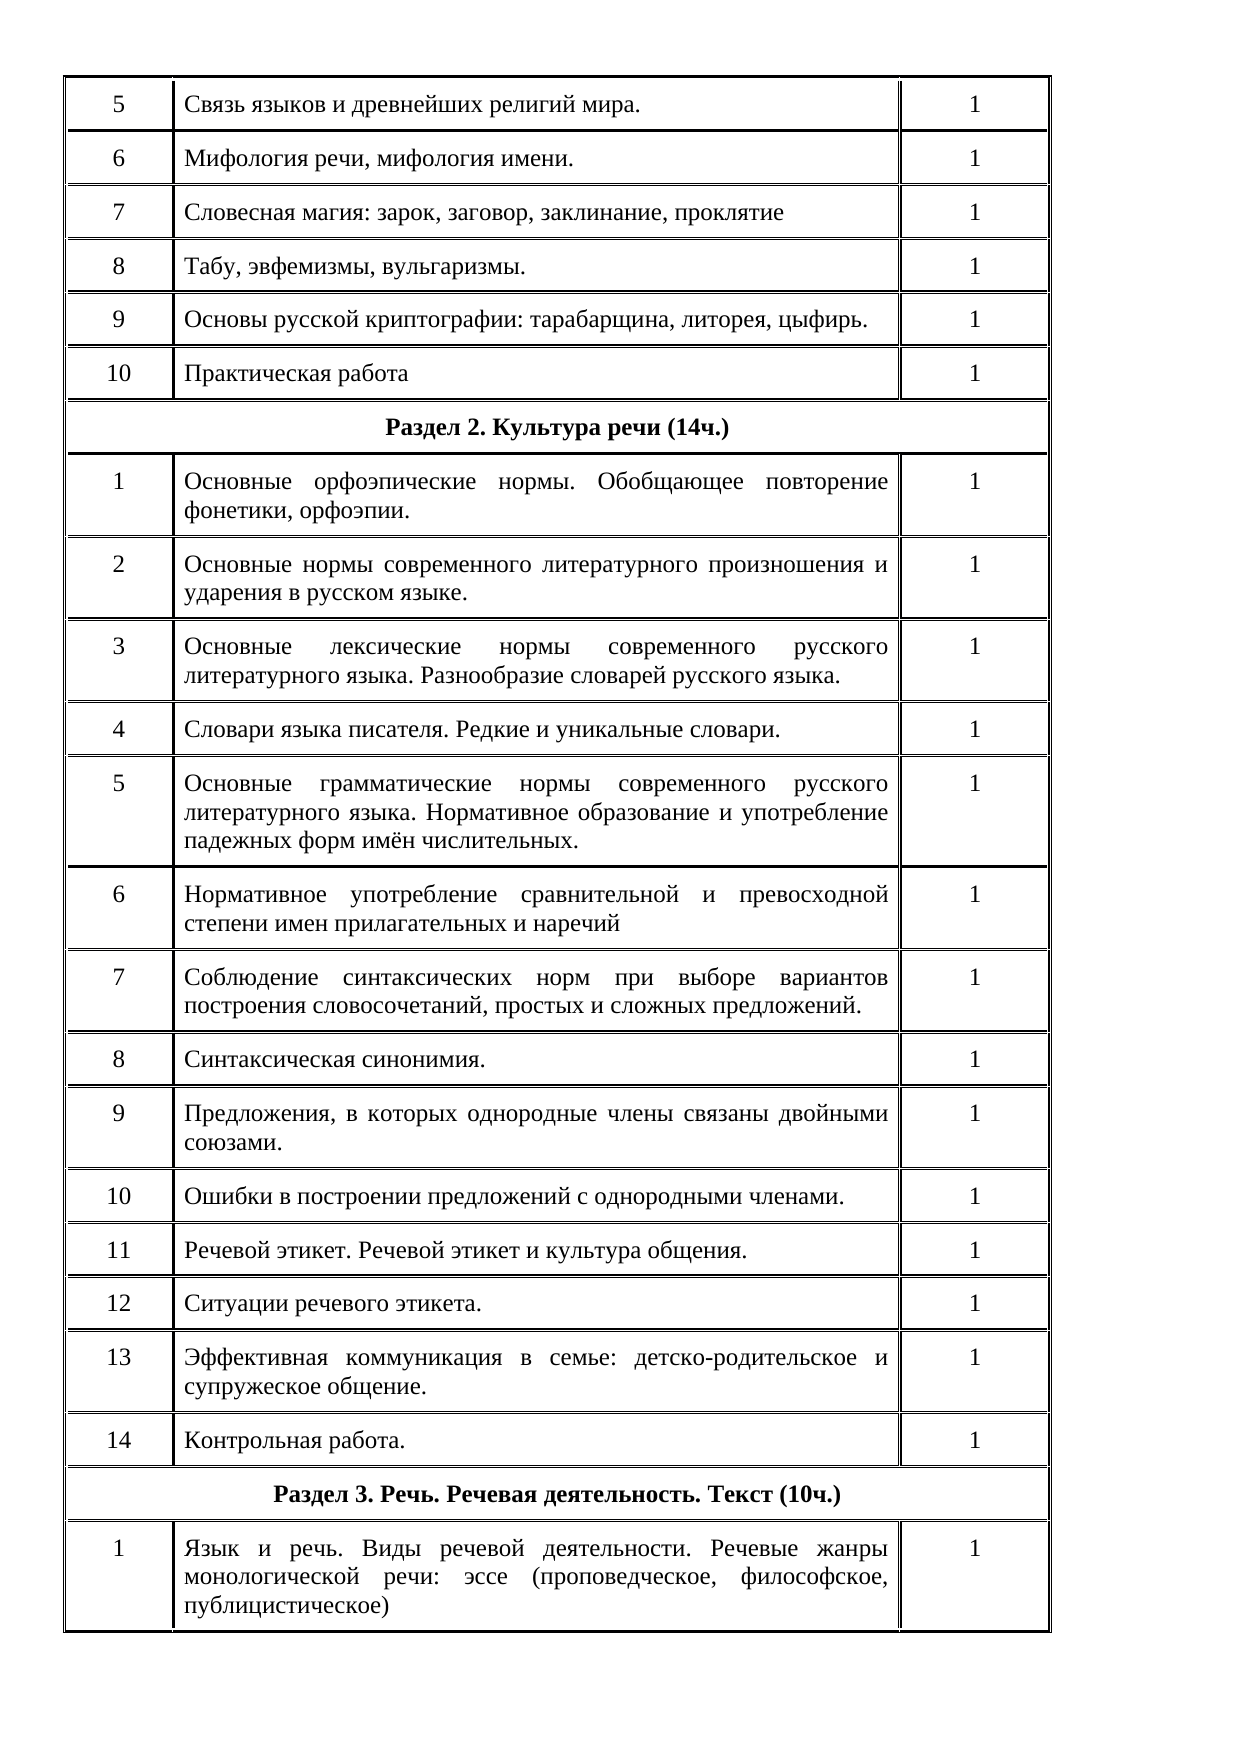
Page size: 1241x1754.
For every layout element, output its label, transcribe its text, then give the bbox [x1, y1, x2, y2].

table_cell 1 [900, 1221, 1050, 1274]
table_cell 7 [64, 183, 173, 237]
table_cell Основы русской криптографии: тарабарщина, литорея, цыфирь. [175, 294, 898, 344]
table_cell 1 [900, 237, 1050, 290]
table_cell Речевой этикет. Речевой этикет и культура общения. [175, 1224, 898, 1274]
table_cell Нормативное употребление сравнительной и превосходной степени имен прилагательных и наречий [175, 868, 898, 948]
table_cell 1 [902, 1030, 1049, 1084]
table_cell Мифология речи, мифология имени. [175, 132, 898, 183]
table_cell Основные лексические нормы современного русского литературного языка. Разнообразие словарей русского языка. [175, 621, 898, 700]
table_cell 9 [66, 1084, 172, 1167]
table_cell 1 [66, 1519, 173, 1630]
table_cell Контрольная работа. [175, 1414, 898, 1465]
table_cell 1 [900, 948, 1050, 1030]
table_cell 1 [902, 1328, 1049, 1411]
table_cell 2 [66, 535, 172, 617]
table_cell 1 [902, 1084, 1049, 1167]
table_cell 10 [66, 344, 172, 398]
table_cell 14 [64, 1411, 173, 1465]
table_cell 1 [902, 617, 1049, 700]
table_cell 6 [66, 129, 172, 183]
table_cell 9 [66, 290, 172, 344]
table_cell 4 [64, 700, 173, 754]
table_cell 13 [66, 1328, 172, 1411]
table_cell 5 [64, 754, 173, 865]
table_cell 7 [64, 948, 173, 1030]
table_cell Основные орфоэпические нормы. Обобщающее повторение фонетики, орфоэпии. [175, 455, 898, 534]
table_cell Табу, эвфемизмы, вульгаризмы. [175, 240, 898, 290]
table_cell 3 [66, 617, 172, 700]
table_cell 1 [900, 754, 1050, 865]
table_cell Практическая работа [175, 348, 898, 398]
table_cell Словесная магия: зарок, заговор, заклинание, проклятие [175, 186, 898, 237]
table_cell 11 [64, 1221, 173, 1274]
table_cell 1 [900, 183, 1050, 237]
table_cell 1 [902, 129, 1048, 183]
table_cell Ошибки в построении предложений с однородными членами. [175, 1170, 898, 1221]
table_cell 10 [64, 1167, 173, 1221]
table_cell Синтаксическая синонимия. [175, 1034, 898, 1084]
table_cell 6 [66, 865, 172, 948]
table_cell 1 [900, 1519, 1049, 1630]
table_cell 1 [900, 78, 1048, 129]
table_cell 8 [66, 1030, 172, 1084]
table_cell 8 [64, 237, 173, 290]
table_cell Словари языка писателя. Редкие и уникальные словари. [175, 703, 898, 754]
table_cell 1 [66, 452, 172, 534]
table_cell 1 [902, 865, 1048, 948]
table_cell 1 [900, 1167, 1050, 1221]
table_cell Язык и речь. Виды речевой деятельности. Речевые жанры монологической речи: эссе (проповедческое, философское, публицистическое) [173, 1520, 900, 1630]
table_cell 1 [902, 290, 1049, 344]
table_cell 12 [66, 1274, 172, 1328]
table_cell Ситуации речевого этикета. [175, 1278, 898, 1328]
table_cell 1 [902, 1274, 1049, 1328]
table_cell Раздел 2. Культура речи (14ч.) [66, 398, 1049, 452]
table_cell Основные нормы современного литературного произношения и ударения в русском языке. [175, 538, 898, 617]
table_cell Раздел 3. Речь. Речевая деятельность. Текст (10ч.) [64, 1465, 1050, 1518]
table_cell 1 [902, 452, 1048, 534]
table_cell Основные грамматические нормы современного русского литературного языка. Нормативное образование и употребление падежных форм имён числительных. [175, 757, 898, 865]
table_cell 1 [900, 700, 1050, 754]
table_cell Связь языков и древнейших религий мира. [173, 77, 900, 129]
table_cell Предложения, в которых однородные члены связаны двойными союзами. [175, 1088, 898, 1167]
table_cell 1 [902, 344, 1049, 398]
table_cell 1 [900, 1411, 1050, 1465]
table_cell 5 [66, 77, 173, 129]
table_cell 1 [902, 535, 1049, 617]
table_cell Эффективная коммуникация в семье: детско-родительское и супружеское общение. [175, 1332, 898, 1411]
table_cell Соблюдение синтаксических норм при выборе вариантов построения словосочетаний, простых и сложных предложений. [175, 951, 898, 1030]
